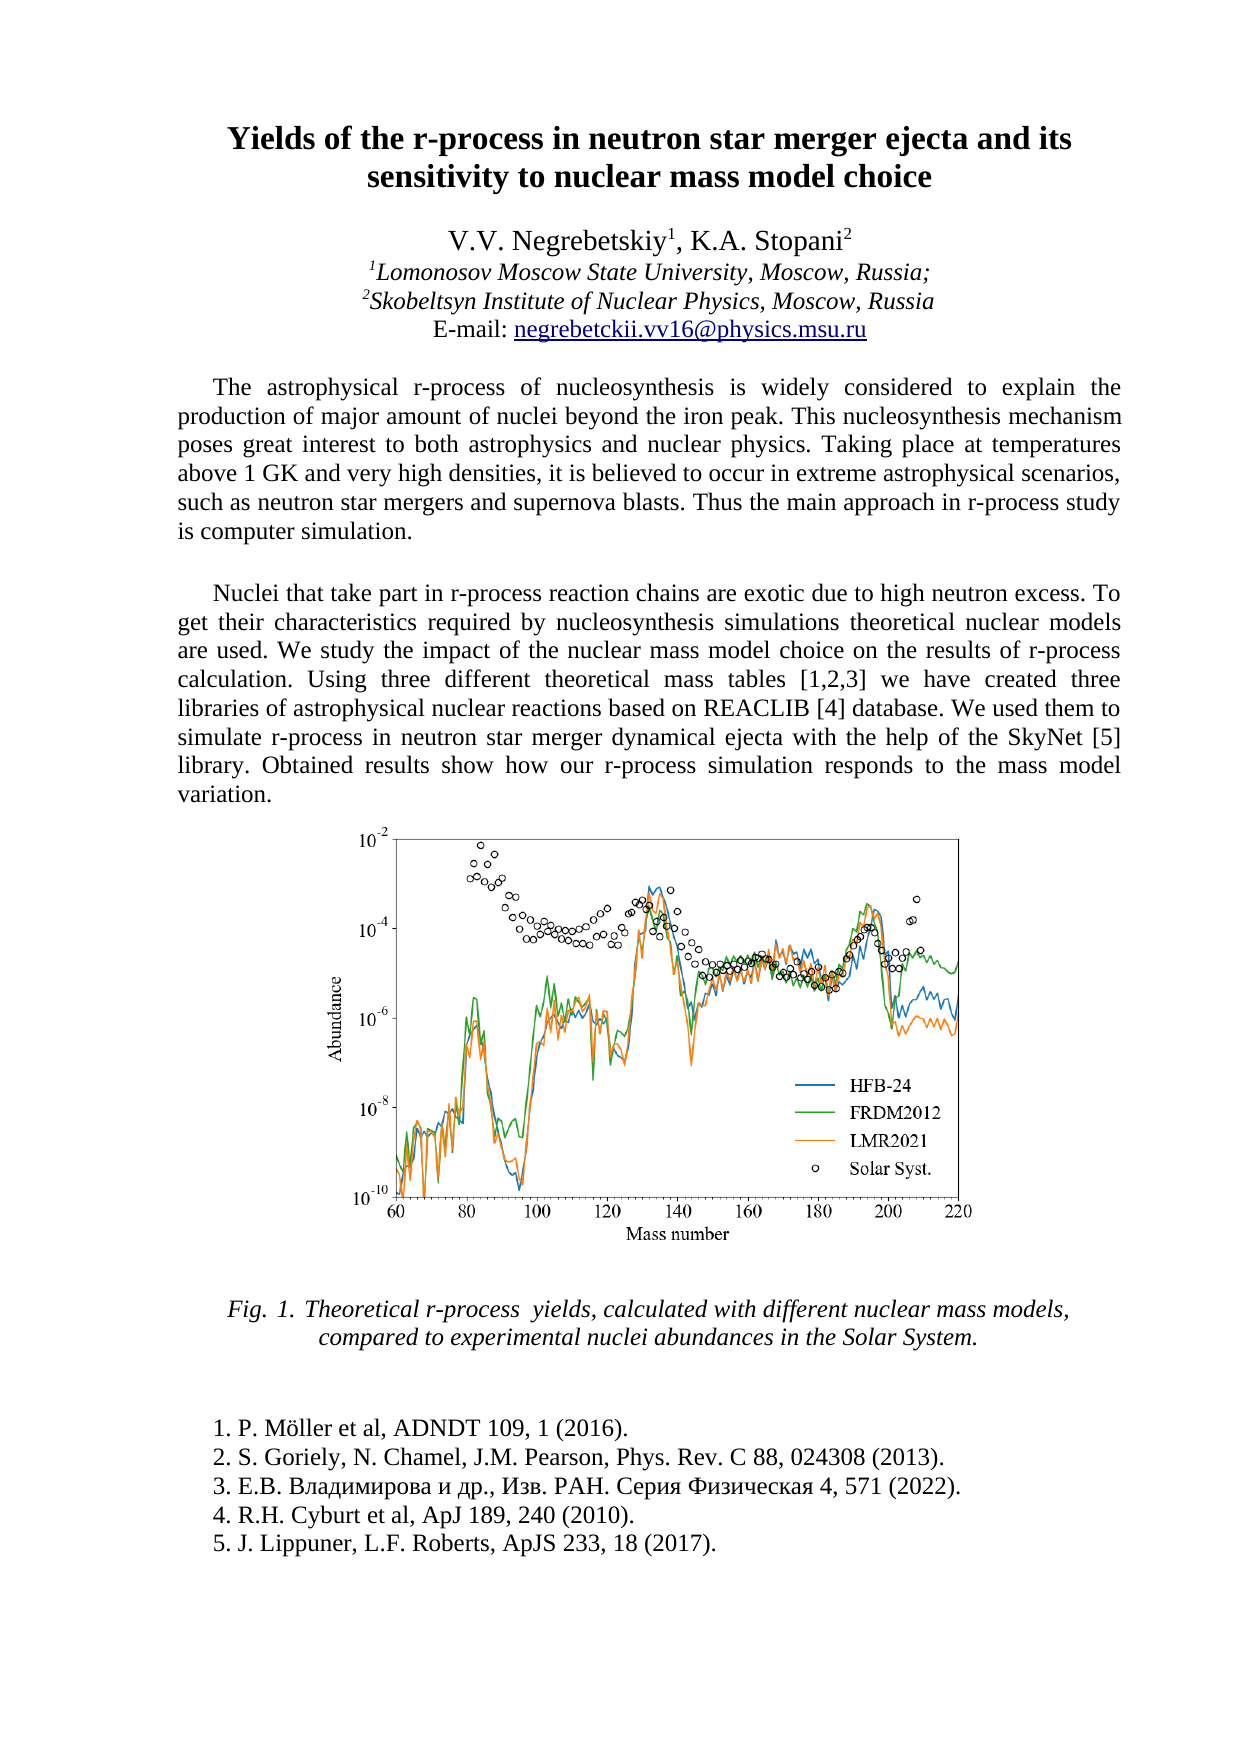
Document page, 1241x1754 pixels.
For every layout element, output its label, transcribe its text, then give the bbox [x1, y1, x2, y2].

text Nuclei that take part in r-process reaction chains are exotic due to high neutron excess. To get their characteristics required by nucleosynthesis simulations theoretical nuclear models are used. We study the impact of the nuclear mass model choice on the results of r-process calculation. Using three different theoretical mass tables [1,2,3] we have created three libraries of astrophysical nuclear reactions based on REACLIB [4] database. We used them to simulate r-process in neutron star merger dynamical ejecta with the help of the SkyNet [5] library. Obtained results show how our r-process simulation responds to the mass model variation. [177, 578, 1122, 808]
text E-mail: negrebetckii.vv16@physics.msu.ru [177, 314, 1122, 343]
text 3. Е.В. Владимирова и др., Изв. РАН. Серия Физическая 4, 571 (2022). [213, 1471, 1122, 1500]
picture [307, 808, 993, 1265]
text 2Skobeltsyn Institute of Nuclear Physics, Moscow, Russia [177, 286, 1122, 314]
text 1. P. Möller et al, ADNDT 109, 1 (2016). [213, 1413, 1122, 1442]
text Yields of the r-process in neutron star merger ejecta and its sensitivity to nuclear mass model choice [177, 118, 1122, 195]
text The astrophysical r-process of nucleosynthesis is widely considered to explain the production of major amount of nuclei beyond the iron peak. This nucleosynthesis mechanism poses great interest to both astrophysics and nuclear physics. Taking place at temperatures above 1 GK and very high densities, it is believed to occur in extreme astrophysical scenarios, such as neutron star mergers and supernova blasts. Thus the main approach in r-process study is computer simulation. [177, 372, 1122, 544]
text V.V. Negrebetskiy1, K.A. Stopani2 [177, 223, 1122, 257]
text Fig. 1. Theoretical r-process yields, calculated with different nuclear mass models, compared to experimental nuclei abundances in the Solar System. [177, 1294, 1122, 1351]
text 2. S. Goriely, N. Chamel, J.M. Pearson, Phys. Rev. C 88, 024308 (2013). [213, 1442, 1122, 1471]
text 5. J. Lippuner, L.F. Roberts, ApJS 233, 18 (2017). [213, 1528, 1122, 1557]
text 4. R.H. Cyburt et al, ApJ 189, 240 (2010). [213, 1500, 1122, 1528]
text 1Lomonosov Moscow State University, Moscow, Russia; [177, 257, 1122, 286]
